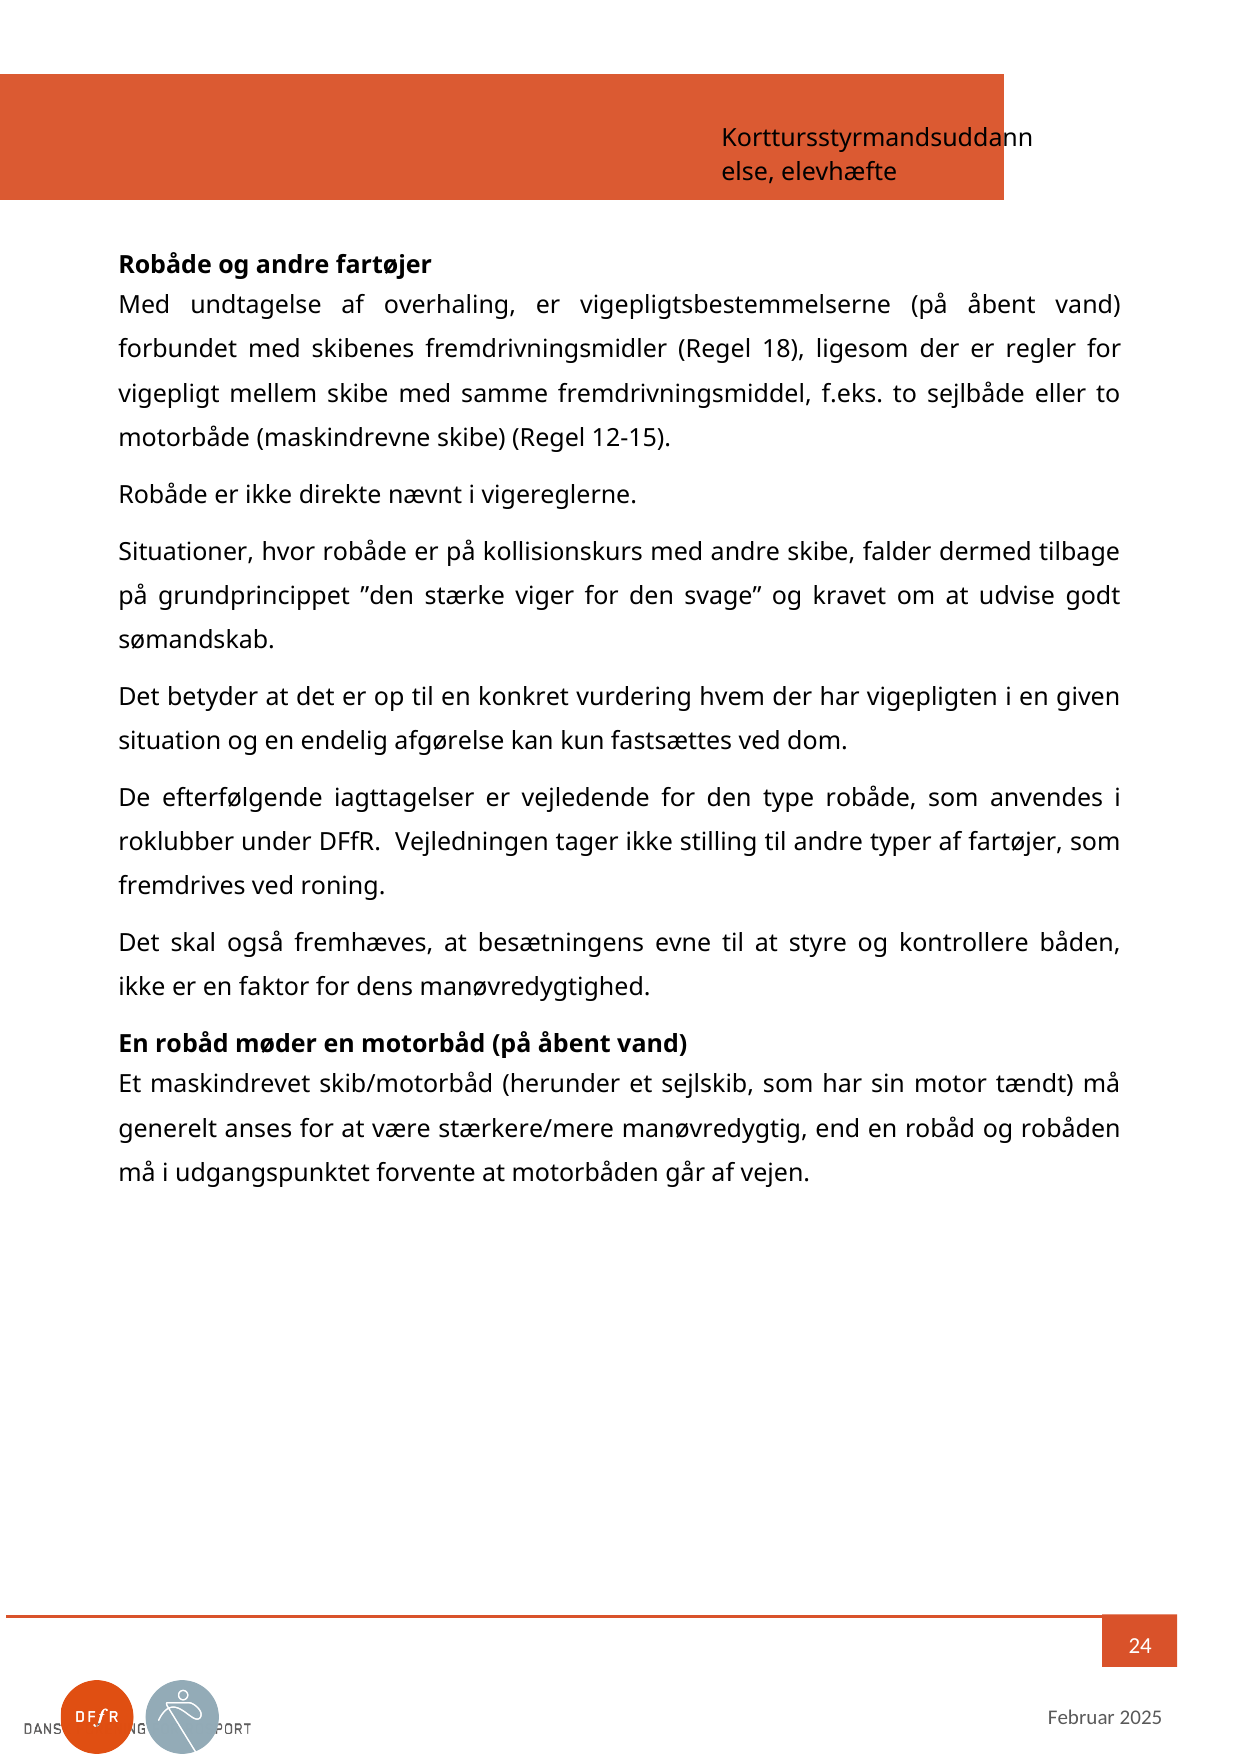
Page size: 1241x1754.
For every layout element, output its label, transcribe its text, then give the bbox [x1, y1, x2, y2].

text Med undtagelse af overhaling, er vigepligtsbestemmelserne (på åbent vand) forbundet med skibenes fremdrivningsmidler (Regel 18), ligesom der er regler for vigepligt mellem skibe med samme fremdrivningsmiddel, f.eks. to sejlbåde eller to motorbåde (maskindrevne skibe) (Regel 12-15). [118, 287, 1122, 454]
text Et maskindrevet skib/motorbåd (herunder et sejlskib, som har sin motor tændt) må generelt anses for at være stærkere/mere manøvredygtig, end en robåd og robåden må i udgangspunktet forvente at motorbåden går af vejen. [118, 1066, 1122, 1189]
text Robåde og andre fartøjer [118, 246, 1122, 281]
text En robåd møder en motorbåd (på åbent vand) [118, 1026, 1122, 1060]
text De efterfølgende iagttagelser er vejledende for den type robåde, som anvendes i roklubber under DFfR. Vejledningen tager ikke stilling til andre typer af fartøjer, som fremdrives ved roning. [118, 779, 1122, 902]
text Det skal også fremhæves, at besætningens evne til at styre og kontrollere båden, ikke er en faktor for dens manøvredygtighed. [118, 925, 1122, 1003]
text Det betyder at det er op til en konkret vurdering hvem der har vigepligten i en given situation og en endelig afgørelse kan kun fastsættes ved dom. [118, 678, 1122, 757]
picture [24, 1680, 251, 1754]
text Situationer, hvor robåde er på kollisionskurs med andre skibe, falder dermed tilbage på grundprincippet ”den stærke viger for den svage” og kravet om at udvise godt sømandskab. [118, 533, 1122, 656]
text Robåde er ikke direkte nævnt i vigereglerne. [118, 476, 1122, 510]
